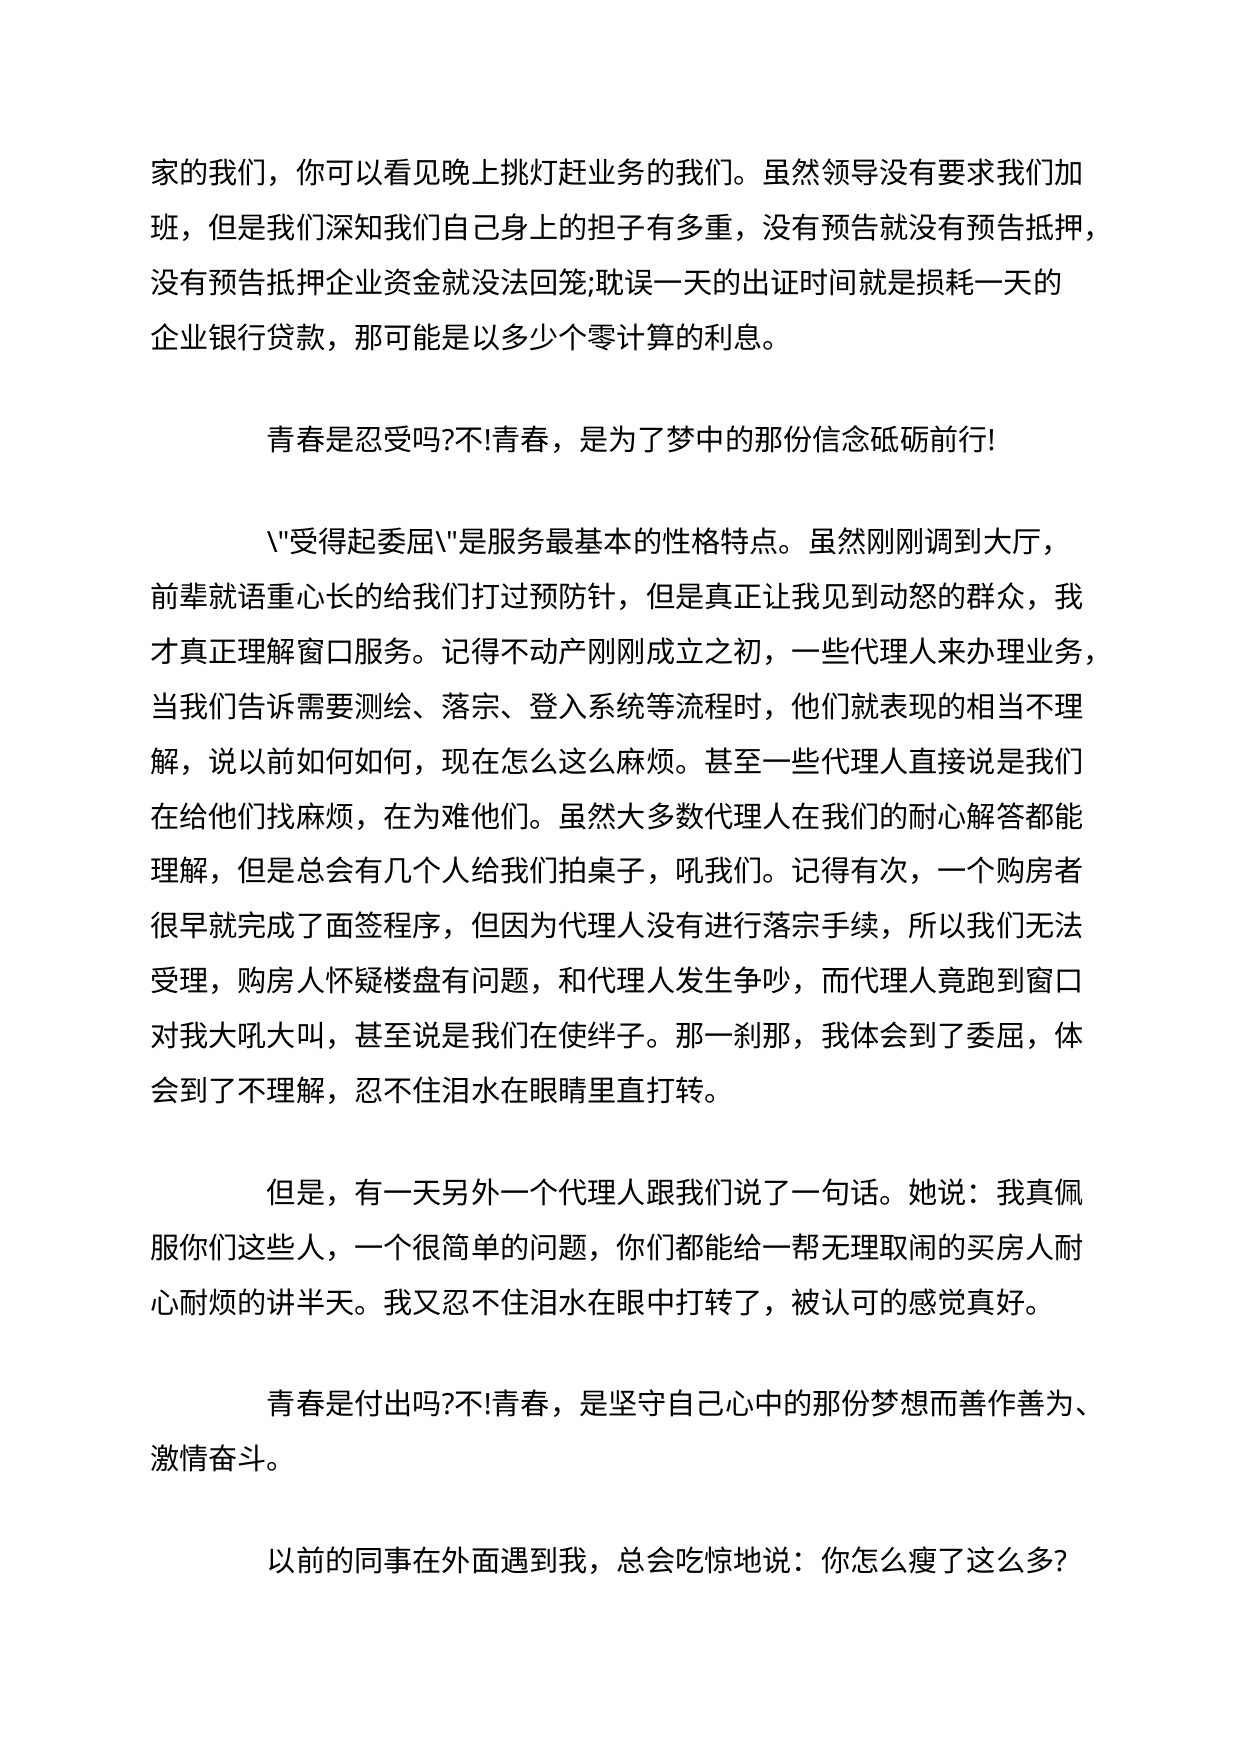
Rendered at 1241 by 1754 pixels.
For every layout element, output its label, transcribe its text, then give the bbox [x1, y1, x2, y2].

text 青春是付出吗?不!青春，是坚守自己心中的那份梦想而善作善为、激情奋斗。 [150, 1381, 1090, 1478]
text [150, 1538, 1090, 1580]
text 青春是忍受吗?不!青春，是为了梦中的那份信念砥砺前行! [150, 417, 1090, 459]
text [150, 150, 1090, 357]
text \"受得起委屈\"是服务最基本的性格特点。虽然刚刚调到大厅，前辈就语重心长的给我们打过预防针，但是真正让我见到动怒的群众，我才真正理解窗口服务。记得不动产刚刚成立之初，一些代理人来办理业务，当我们告诉需要测绘、落宗、登入系统等流程时，他们就表现的相当不理解，说以前如何如何，现在怎么这么麻烦。甚至一些代理人直接说是我们在给他们找麻烦，在为难他们。虽然大多数代理人在我们的耐心解答都能理解，但是总会有几个人给我们拍桌子，吼我们。记得有次，一个购房者很早就完成了面签程序，但因为代理人没有进行落宗手续，所以我们无法受理，购房人怀疑楼盘有问题，和代理人发生争吵，而代理人竟跑到窗口对我大吼大叫，甚至说是我们在使绊子。那一刹那，我体会到了委屈，体会到了不理解，忍不住泪水在眼睛里直打转。 [150, 518, 1090, 1110]
text 但是，有一天另外一个代理人跟我们说了一句话。她说：我真佩服你们这些人，一个很简单的问题，你们都能给一帮无理取闹的买房人耐心耐烦的讲半天。我又忍不住泪水在眼中打转了，被认可的感觉真好。 [150, 1169, 1090, 1321]
